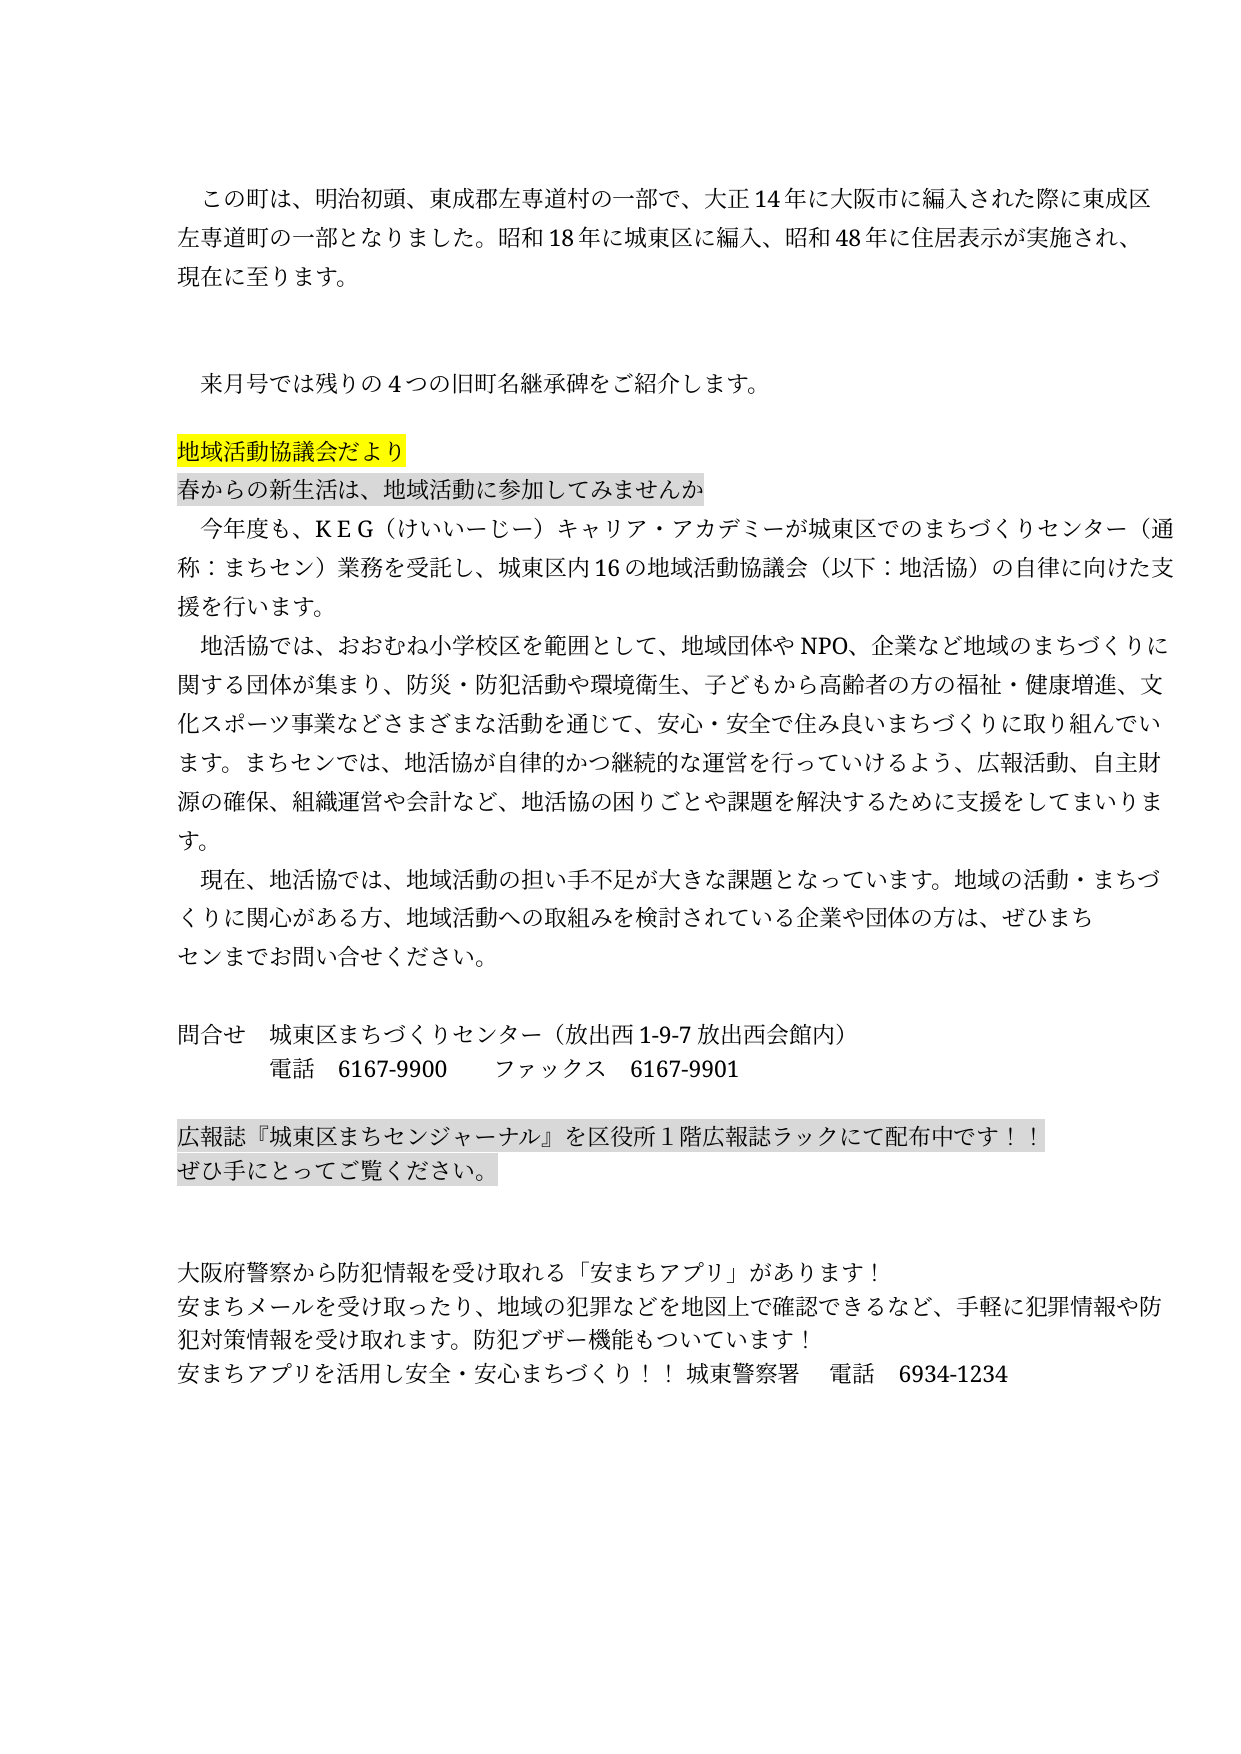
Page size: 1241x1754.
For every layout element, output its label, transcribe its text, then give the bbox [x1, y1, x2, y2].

text 地活協では、おおむね小学校区を範囲として、地域団体やNPO、企業など地域のまちづくりに [177, 628, 1177, 662]
text 関する団体が集まり、防災・防犯活動や環境衛生、子どもから高齢者の方の福祉・健康増進、文化スポーツ事業などさまざまな活動を通じて、安心・安全で住み良いまちづくりに取り組んでいます。まちセンでは、地活協が自律的かつ継続的な運営を行っていけるよう、広報活動、自主財源の確保、組織運営や会計など、地活協の困りごとや課題を解決するために支援をしてまいります。 [177, 666, 1177, 856]
text この町は、明治初頭、東成郡左専道村の一部で、大正14年に大阪市に編入された際に東成区 [177, 181, 1177, 215]
text 称：まちセン）業務を受託し、城東区内16の地域活動協議会（以下：地活協）の自律に向けた支援を行います。 [177, 550, 1177, 623]
text くりに関心がある方、地域活動への取組みを検討されている企業や団体の方は、ぜひまち [177, 900, 1177, 934]
text 春からの新生活は、地域活動に参加してみませんか [177, 472, 1177, 506]
text 安まちアプリを活用し安全・安心まちづくり！！ 城東警察署 電話 6934-1234 [177, 1356, 1177, 1390]
text ぜひ手にとってご覧ください。 [177, 1152, 1177, 1186]
text 大阪府警察から防犯情報を受け取れる「安まちアプリ」があります！ [177, 1254, 1177, 1288]
text 現在、地活協では、地域活動の担い手不足が大きな課題となっています。地域の活動・まちづ [177, 861, 1177, 895]
text 電話 6167-9900 ファックス 6167-9901 [177, 1050, 1177, 1084]
text 地域活動協議会だより [177, 433, 1177, 467]
text 現在に至ります。 [177, 258, 1177, 292]
text 左専道町の一部となりました。昭和18年に城東区に編入、昭和48年に住居表示が実施され、 [177, 220, 1177, 254]
text 広報誌『城東区まちセンジャーナル』を区役所１階広報誌ラックにて配布中です！！ [177, 1118, 1177, 1152]
text 問合せ 城東区まちづくりセンター（放出西1-9-7 放出西会館内） [177, 1016, 1177, 1050]
text 安まちメールを受け取ったり、地域の犯罪などを地図上で確認できるなど、手軽に犯罪情報や防犯対策情報を受け取れます。防犯ブザー機能もついています！ [177, 1288, 1177, 1356]
text 来月号では残りの4つの旧町名継承碑をご紹介します。 [177, 365, 1177, 399]
text 今年度も、K E G（けいいーじー）キャリア・アカデミーが城東区でのまちづくりセンター（通 [177, 511, 1177, 545]
text センまでお問い合せください。 [177, 939, 1177, 973]
